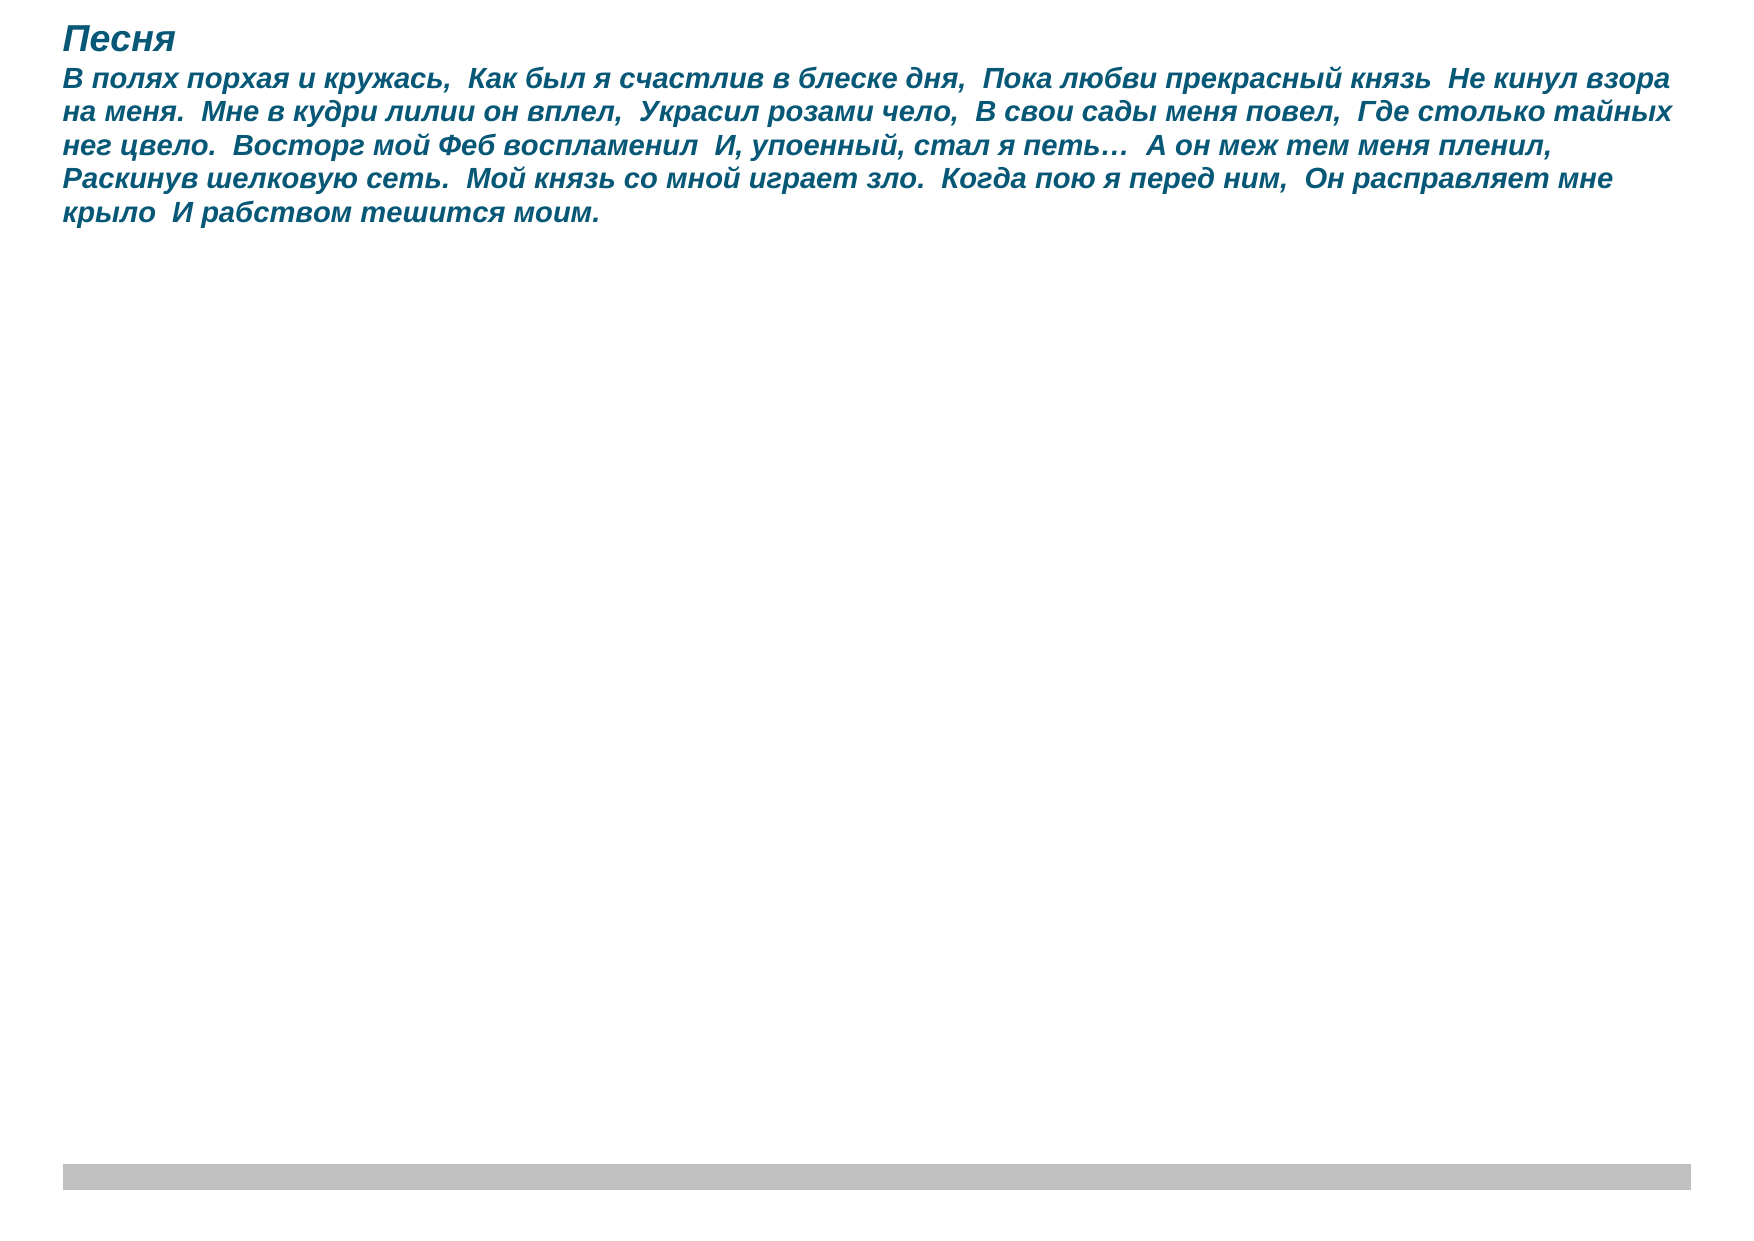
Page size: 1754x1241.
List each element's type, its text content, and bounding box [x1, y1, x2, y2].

subtitle Песня [62, 17, 1691, 60]
text В полях порхая и кружась, [62, 61, 1691, 228]
